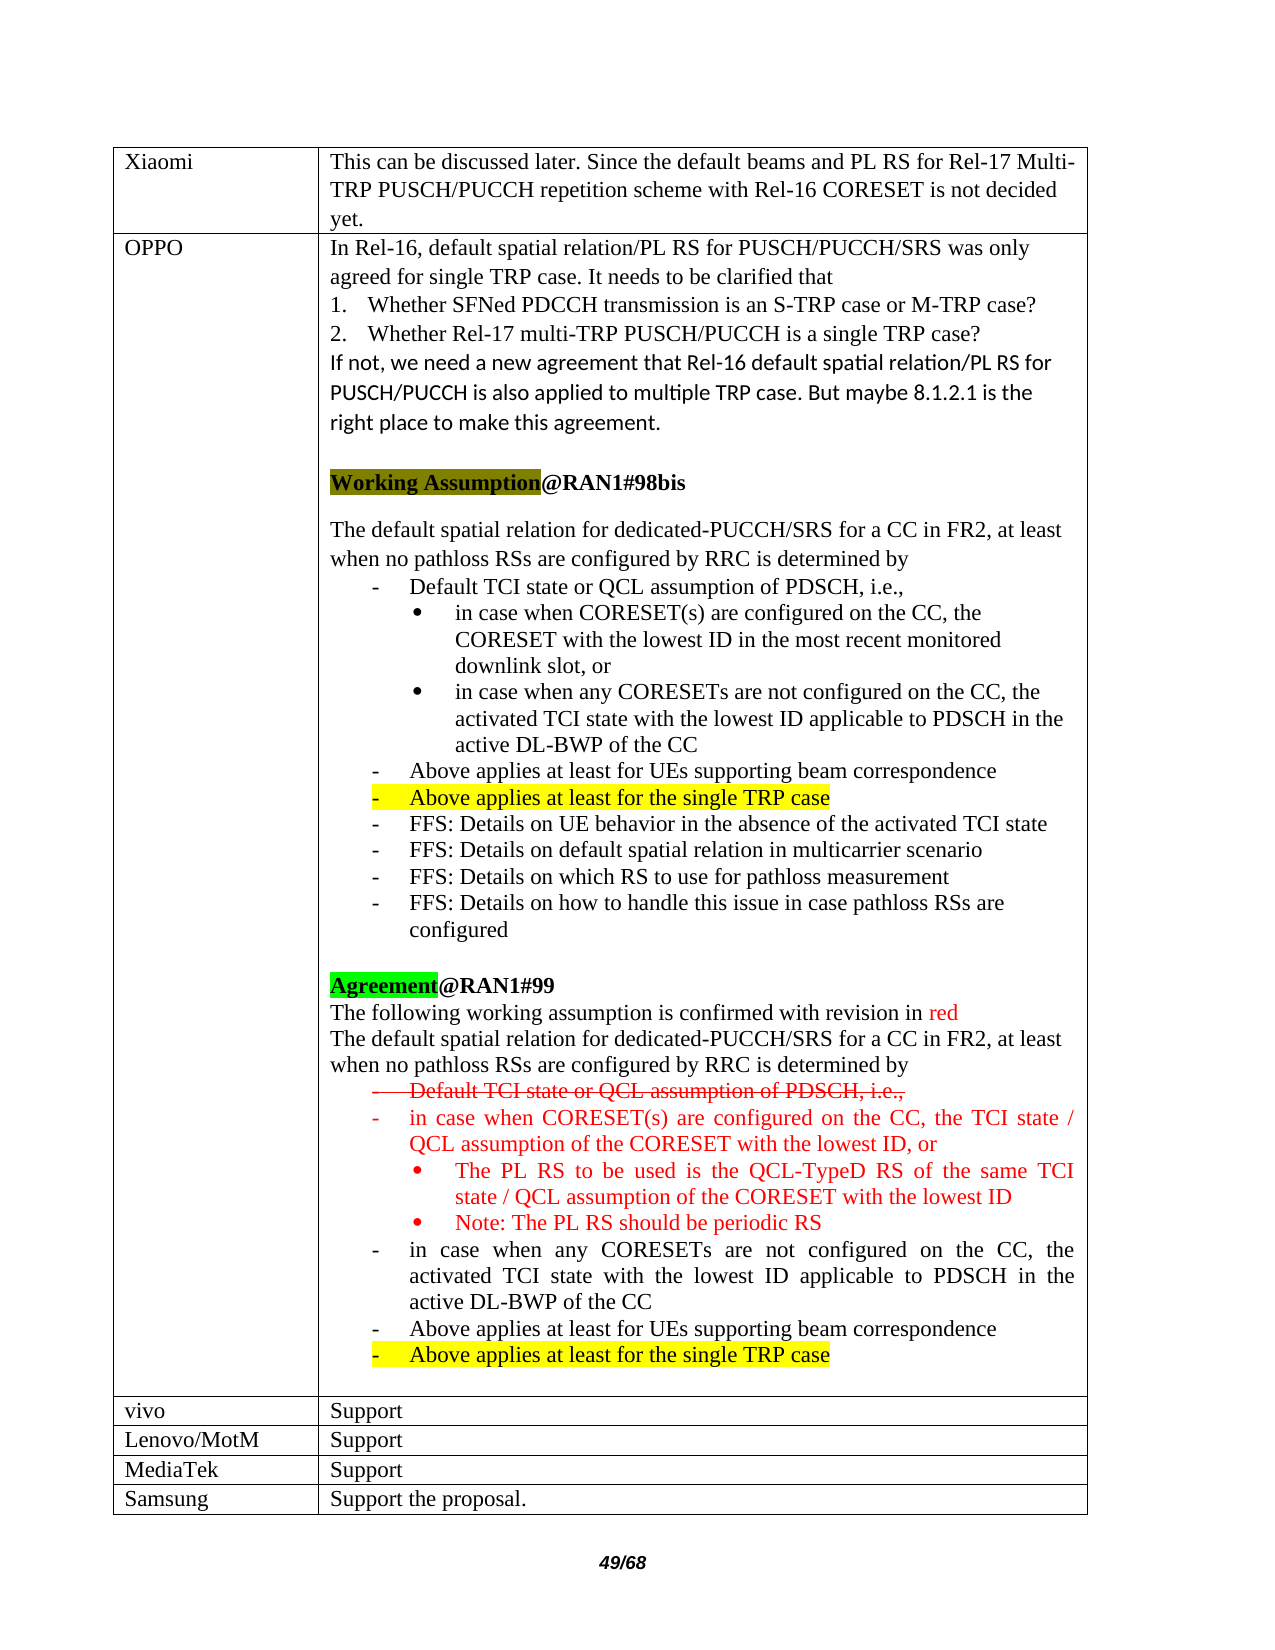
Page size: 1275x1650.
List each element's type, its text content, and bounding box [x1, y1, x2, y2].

table_cell Support [319, 1456, 1087, 1484]
table_cell Support [319, 1397, 1087, 1425]
table_cell Support the proposal. [319, 1485, 1087, 1514]
table_cell MediaTek [114, 1456, 318, 1484]
table_cell Support [319, 1426, 1087, 1455]
table_cell Xiaomi [114, 148, 318, 233]
table_cell OPPO [114, 234, 318, 1396]
table_cell This can be discussed later. Since the default beams and PL RS for Rel-17 Multi-TRP PUSCH/PUCCH repetition scheme with Rel-16 CORESET is not decided yet. [319, 148, 1087, 233]
table_cell vivo [114, 1397, 318, 1425]
table_cell In Rel-16, default spatial relation/PL RS for PUSCH/PUCCH/SRS was only agreed for single TRP case. It needs to be clarified that Whether SFNed PDCCH transmission is an S-TRP case or M-TRP case? Whether Rel-17 multi-TRP PUSCH/PUCCH is a single TRP case? If not, we need a new agreement that Rel-16 default spatial relation/PL RS for PUSCH/PUCCH is also applied to multiple TRP case. But maybe 8.1.2.1 is the right place to make this agreement. Working Assumption@RAN1#98bis The default spatial relation for dedicated-PUCCH/SRS for a CC in FR2, at least when no pathloss RSs are configured by RRC is determined by Default TCI state or QCL assumption of PDSCH, i.e., in case when CORESET(s) are configured on the CC, the CORESET with the lowest ID in the most recent monitored downlink slot, or in case when any CORESETs are not configured on the CC, the activated TCI state with the lowest ID applicable to PDSCH in the active DL-BWP of the CC Above applies at least for UEs supporting beam correspondence Above applies at least for the single TRP case FFS: Details on UE behavior in the absence of the activated TCI state FFS: Details on default spatial relation in multicarrier scenario FFS: Details on which RS to use for pathloss measurement FFS: Details on how to handle this issue in case pathloss RSs are configured Agreement@RAN1#99 The following working assumption is confirmed with revision in red The default spatial relation for dedicated-PUCCH/SRS for a CC in FR2, at least when no pathloss RSs are configured by RRC is determined by Default TCI state or QCL assumption of PDSCH, i.e., in case when CORESET(s) are configured on the CC, the TCI state / QCL assumption of the CORESET with the lowest ID, or The PL RS to be used is the QCL-TypeD RS of the same TCI state / QCL assumption of the CORESET with the lowest ID Note: The PL RS should be periodic RS in case when any CORESETs are not configured on the CC, the activated TCI state with the lowest ID applicable to PDSCH in the active DL-BWP of the CC Above applies at least for UEs supporting beam correspondence Above applies at least for the single TRP case [319, 234, 1087, 1396]
table_cell Lenovo/MotM [114, 1426, 318, 1455]
table_cell Samsung [114, 1485, 318, 1514]
